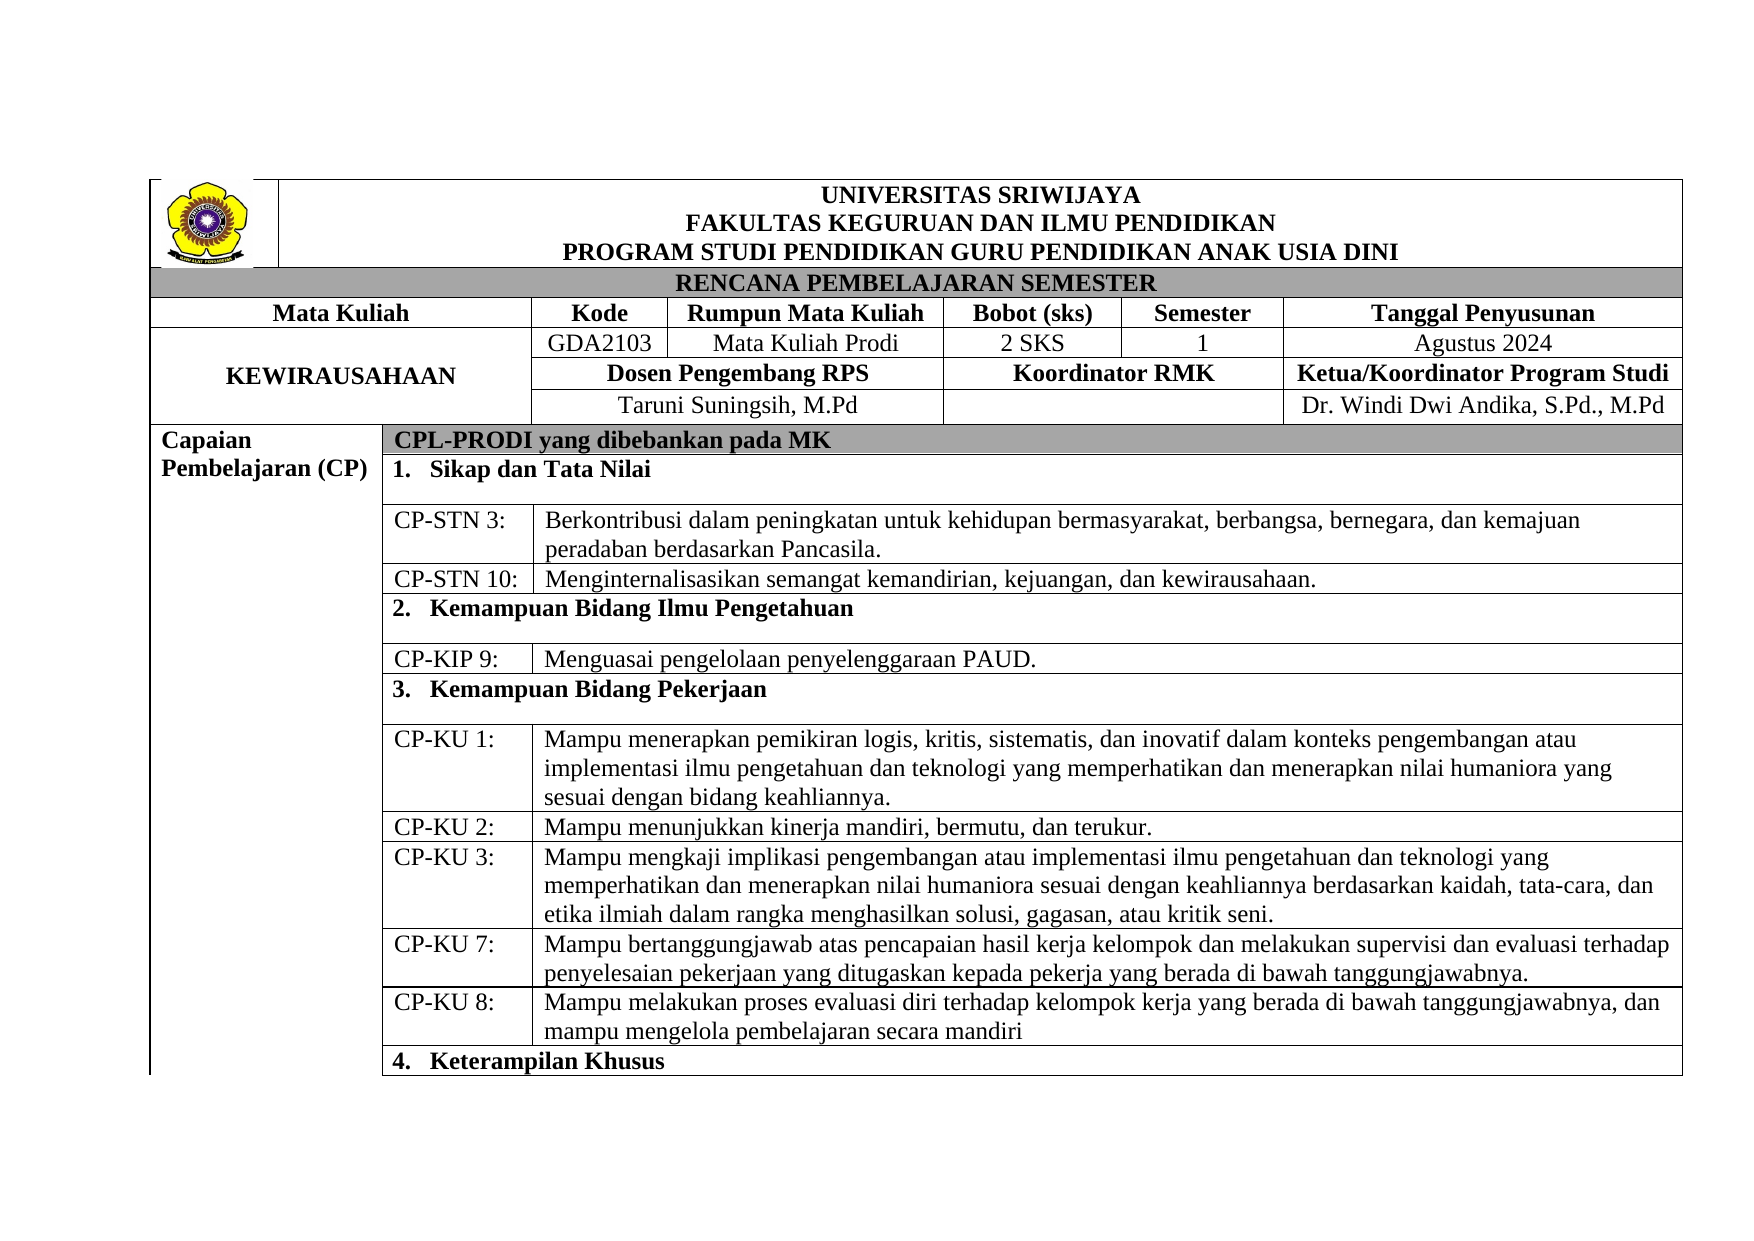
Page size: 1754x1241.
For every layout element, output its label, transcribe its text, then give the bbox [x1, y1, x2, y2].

table_cell Berkontribusi dalam peningkatan untuk kehidupan bermasyarakat, berbangsa, bernegara, dan kemajuan peradaban berdasarkan Pancasila. [534, 505, 1682, 563]
table_cell Koordinator RMK [944, 358, 1283, 389]
table_header [151, 180, 161, 267]
table_cell 1 [1122, 328, 1283, 357]
table_cell Dr. Windi Dwi Andika, S.Pd., M.Pd [1284, 390, 1682, 424]
table_cell Agustus 2024 [1284, 328, 1682, 357]
table_cell CP-KU 2: [383, 812, 532, 841]
table_cell Menginternalisasikan semangat kemandirian, kejuangan, dan kewirausahaan. [534, 564, 1682, 592]
table_cell KEWIRAUSAHAAN [151, 328, 531, 424]
table_cell CP-KIP 9: [383, 644, 532, 673]
table_cell Kemampuan Bidang Ilmu Pengetahuan [383, 594, 1682, 643]
table_cell RENCANA PEMBELAJARAN SEMESTER [151, 268, 1682, 297]
table_cell Kode [532, 298, 667, 327]
table_cell CP-KU 8: [383, 988, 532, 1045]
table_cell Mampu bertanggungjawab atas pencapaian hasil kerja kelompok dan melakukan supervisi dan evaluasi terhadap penyelesaian pekerjaan yang ditugaskan kepada pekerja yang berada di bawah tanggungjawabnya. [533, 929, 1682, 986]
table_cell CP-STN 10: [383, 564, 533, 592]
table_cell Sikap dan Tata Nilai [383, 455, 1682, 504]
table_cell Tanggal Penyusunan [1284, 298, 1682, 327]
table_cell Ketua/Koordinator Program Studi [1284, 358, 1682, 389]
table_cell Kemampuan Bidang Pekerjaan [383, 674, 1682, 723]
table_cell Mata Kuliah Prodi [668, 328, 943, 357]
table_cell CP-STN 3: [383, 505, 533, 563]
picture [161, 179, 254, 268]
table_cell Mampu mengkaji implikasi pengembangan atau implementasi ilmu pengetahuan dan teknologi yang memperhatikan dan menerapkan nilai humaniora sesuai dengan keahliannya berdasarkan kaidah, tata-cara, dan etika ilmiah dalam rangka menghasilkan solusi, gagasan, atau kritik seni. [533, 842, 1682, 928]
table_header [254, 180, 278, 267]
table_cell GDA2103 [532, 328, 667, 357]
table_cell Mata Kuliah [151, 298, 531, 327]
table_cell Mampu melakukan proses evaluasi diri terhadap kelompok kerja yang berada di bawah tanggungjawabnya, dan mampu mengelola pembelajaran secara mandiri [533, 988, 1682, 1045]
table_cell CP-KU 3: [383, 842, 532, 928]
table_cell Taruni Suningsih, M.Pd [532, 390, 943, 424]
table_cell Capaian Pembelajaran (CP) [151, 425, 382, 1075]
table_cell CPL-PRODI yang dibebankan pada MK [383, 425, 1682, 453]
table_cell Bobot (sks) [944, 298, 1121, 327]
table_cell 2 SKS [944, 328, 1121, 357]
table_cell Mampu menerapkan pemikiran logis, kritis, sistematis, dan inovatif dalam konteks pengembangan atau implementasi ilmu pengetahuan dan teknologi yang memperhatikan dan menerapkan nilai humaniora yang sesuai dengan bidang keahliannya. [533, 725, 1682, 811]
table_header UNIVERSITAS SRIWIJAYA FAKULTAS KEGURUAN DAN ILMU PENDIDIKAN PROGRAM STUDI PENDIDIKAN GURU PENDIDIKAN ANAK USIA DINI [279, 180, 1682, 267]
table_cell Rumpun Mata Kuliah [668, 298, 943, 327]
table_cell CP-KU 1: [383, 725, 532, 811]
table_cell CP-KU 7: [383, 929, 532, 986]
table_cell Mampu menunjukkan kinerja mandiri, bermutu, dan terukur. [533, 812, 1682, 841]
table_cell Keterampilan Khusus [383, 1046, 1682, 1075]
table_cell Menguasai pengelolaan penyelenggaraan PAUD. [533, 644, 1682, 673]
table_cell Semester [1122, 298, 1283, 327]
table_cell Dosen Pengembang RPS [532, 358, 943, 389]
table_cell [944, 390, 1283, 424]
